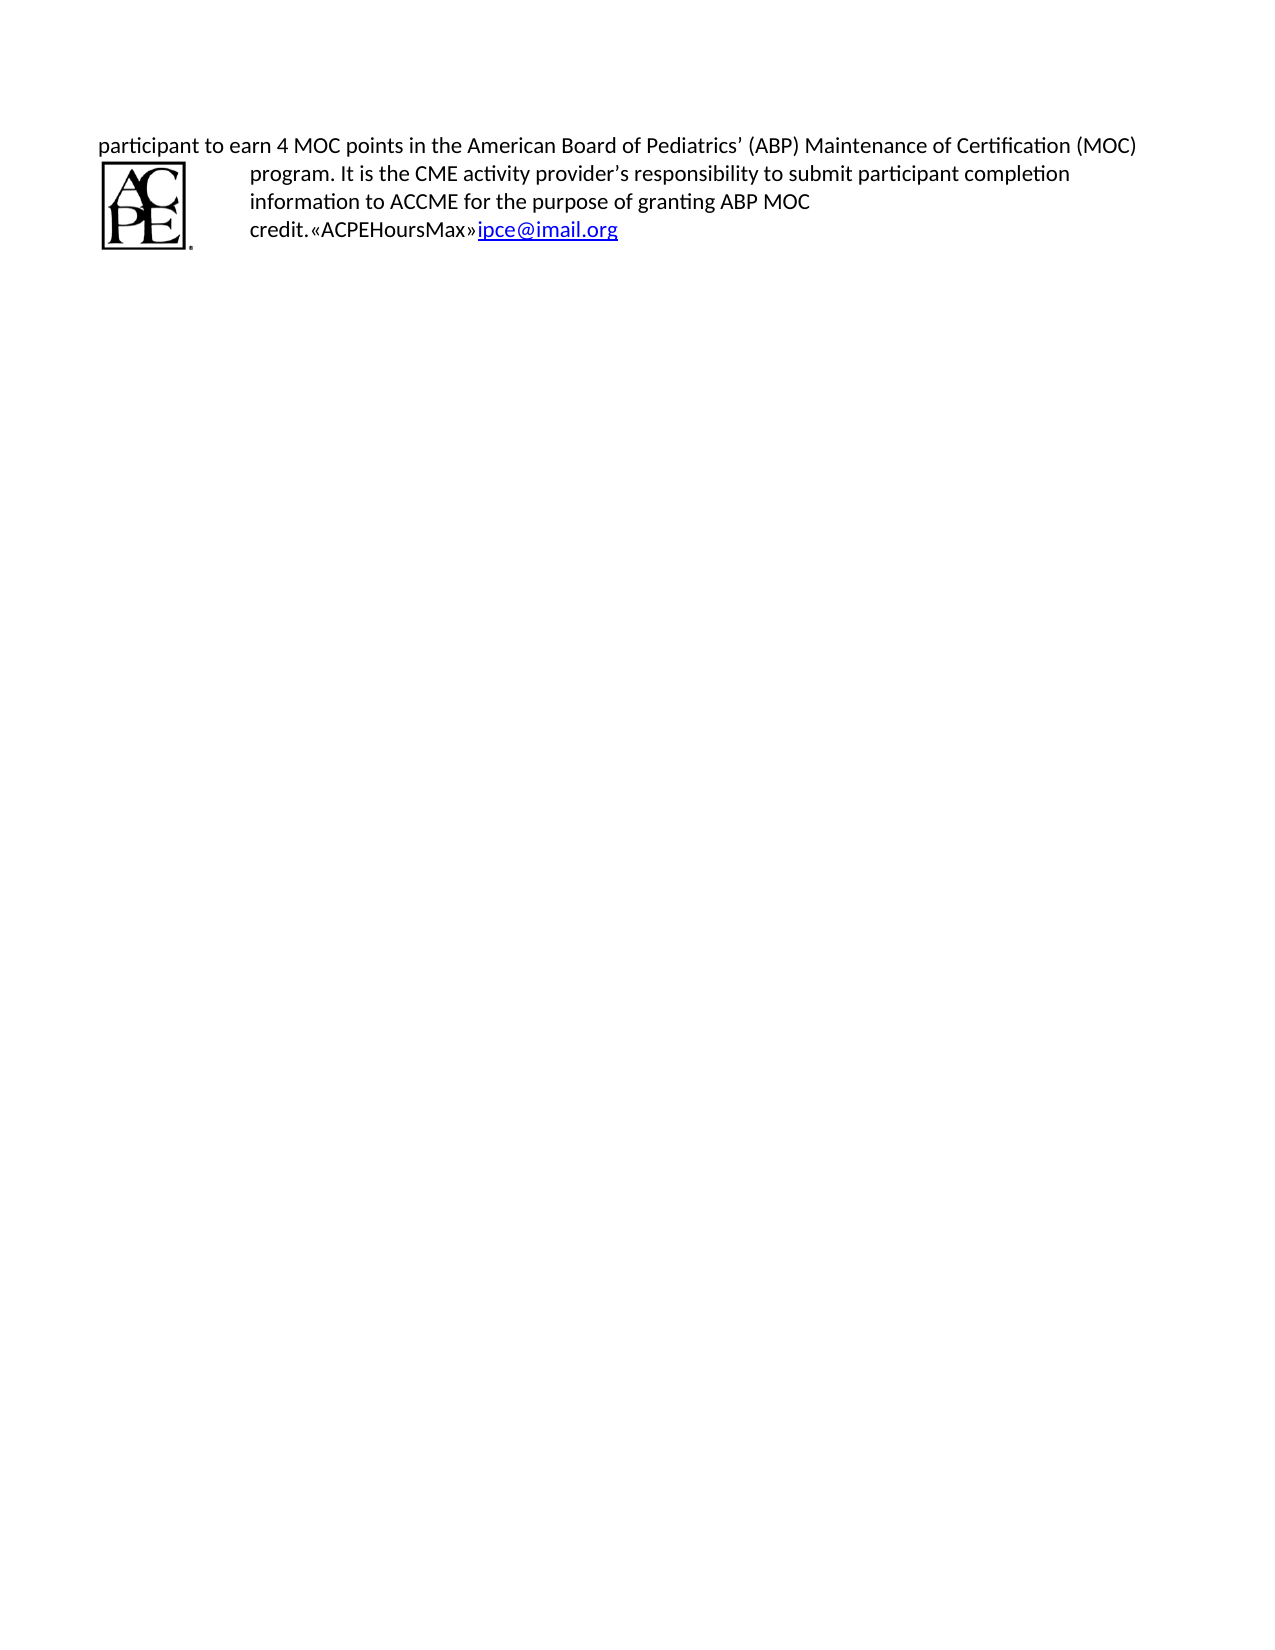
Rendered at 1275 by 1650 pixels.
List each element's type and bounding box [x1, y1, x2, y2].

picture [99, 159, 194, 252]
